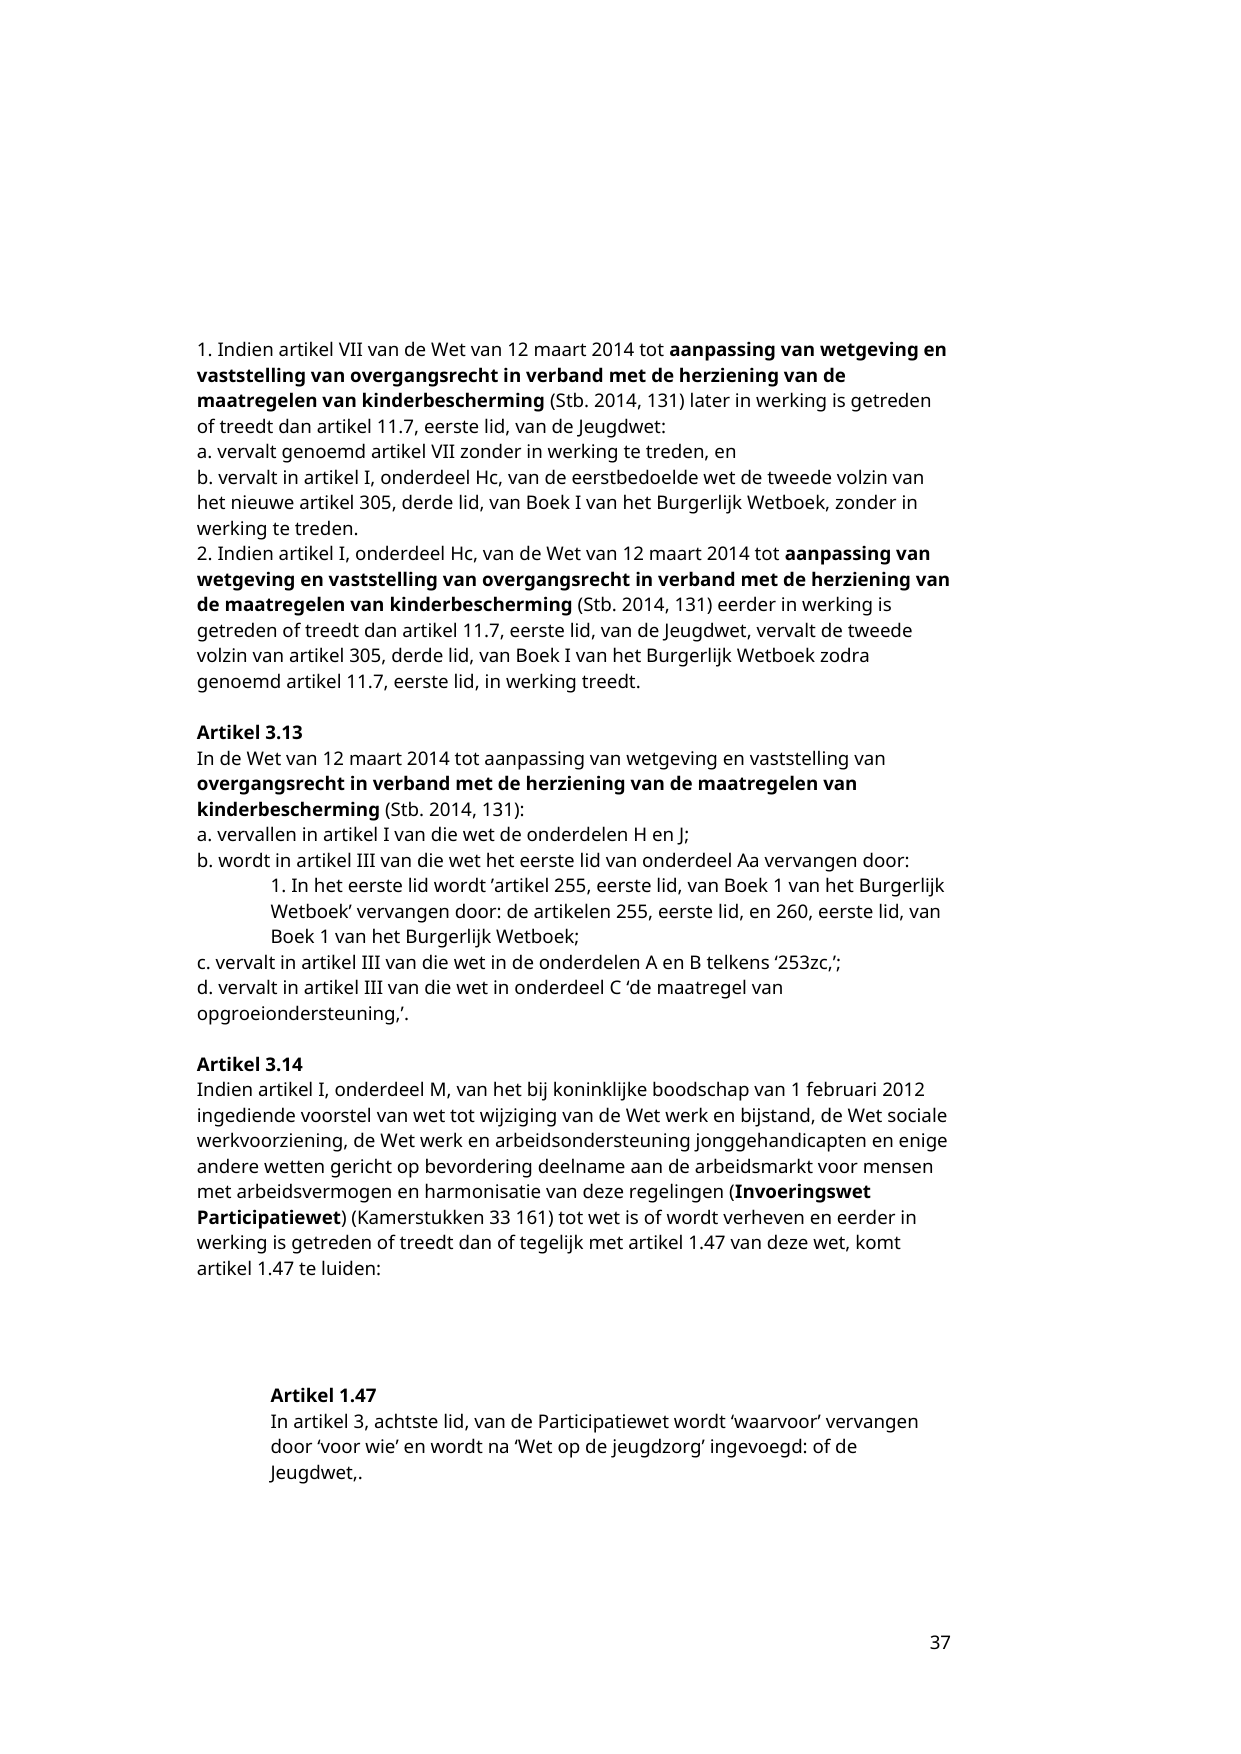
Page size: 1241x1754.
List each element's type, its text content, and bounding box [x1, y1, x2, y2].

text Indien artikel I, onderdeel M, van het bij koninklijke boodschap van 1 februari 2012 ingediende voorstel van wet tot wijziging van de Wet werk en bijstand, de Wet sociale werkvoorziening, de Wet werk en arbeidsondersteuning jonggehandicapten en enige andere wetten gericht op bevordering deelname aan de arbeidsmarkt voor mensen met arbeidsvermogen en harmonisatie van deze regelingen (Invoeringswet Participatiewet) (Kamerstukken 33 161) tot wet is of wordt verheven en eerder in werking is getreden of treedt dan of tegelijk met artikel 1.47 van deze wet, komt artikel 1.47 te luiden: [197, 1077, 951, 1281]
text d. vervalt in artikel III van die wet in onderdeel C ‘de maatregel van opgroeiondersteuning,’. [197, 974, 951, 1026]
text Artikel 1.47 [270, 1383, 951, 1408]
text a. vervalt genoemd artikel VII zonder in werking te treden, en [197, 438, 951, 464]
text In artikel 3, achtste lid, van de Participatiewet wordt ‘waarvoor’ vervangen door ‘voor wie’ en wordt na ‘Wet op de jeugdzorg’ ingevoegd: of de Jeugdwet,. [270, 1408, 951, 1485]
text b. vervalt in artikel I, onderdeel Hc, van de eerstbedoelde wet de tweede volzin van het nieuwe artikel 305, derde lid, van Boek I van het Burgerlijk Wetboek, zonder in werking te treden. [197, 464, 951, 541]
text 1. Indien artikel VII van de Wet van 12 maart 2014 tot aanpassing van wetgeving en vaststelling van overgangsrecht in verband met de herziening van de maatregelen van kinderbescherming (Stb. 2014, 131) later in werking is getreden of treedt dan artikel 11.7, eerste lid, van de Jeugdwet: [197, 336, 951, 438]
text In de Wet van 12 maart 2014 tot aanpassing van wetgeving en vaststelling van overgangsrecht in verband met de herziening van de maatregelen van kinderbescherming (Stb. 2014, 131): [197, 745, 951, 821]
text b. wordt in artikel III van die wet het eerste lid van onderdeel Aa vervangen door: [197, 847, 951, 872]
text Artikel 3.14 [197, 1051, 951, 1077]
text 2. Indien artikel I, onderdeel Hc, van de Wet van 12 maart 2014 tot aanpassing van wetgeving en vaststelling van overgangsrecht in verband met de herziening van de maatregelen van kinderbescherming (Stb. 2014, 131) eerder in werking is getreden of treedt dan artikel 11.7, eerste lid, van de Jeugdwet, vervalt de tweede volzin van artikel 305, derde lid, van Boek I van het Burgerlijk Wetboek zodra genoemd artikel 11.7, eerste lid, in werking treedt. [197, 541, 951, 694]
text 1. In het eerste lid wordt ’artikel 255, eerste lid, van Boek 1 van het Burgerlijk Wetboek’ vervangen door: de artikelen 255, eerste lid, en 260, eerste lid, van Boek 1 van het Burgerlijk Wetboek; [270, 872, 951, 949]
text a. vervallen in artikel I van die wet de onderdelen H en J; [197, 821, 951, 847]
text c. vervalt in artikel III van die wet in de onderdelen A en B telkens ‘253zc,’; [197, 949, 951, 974]
text Artikel 3.13 [197, 719, 951, 745]
